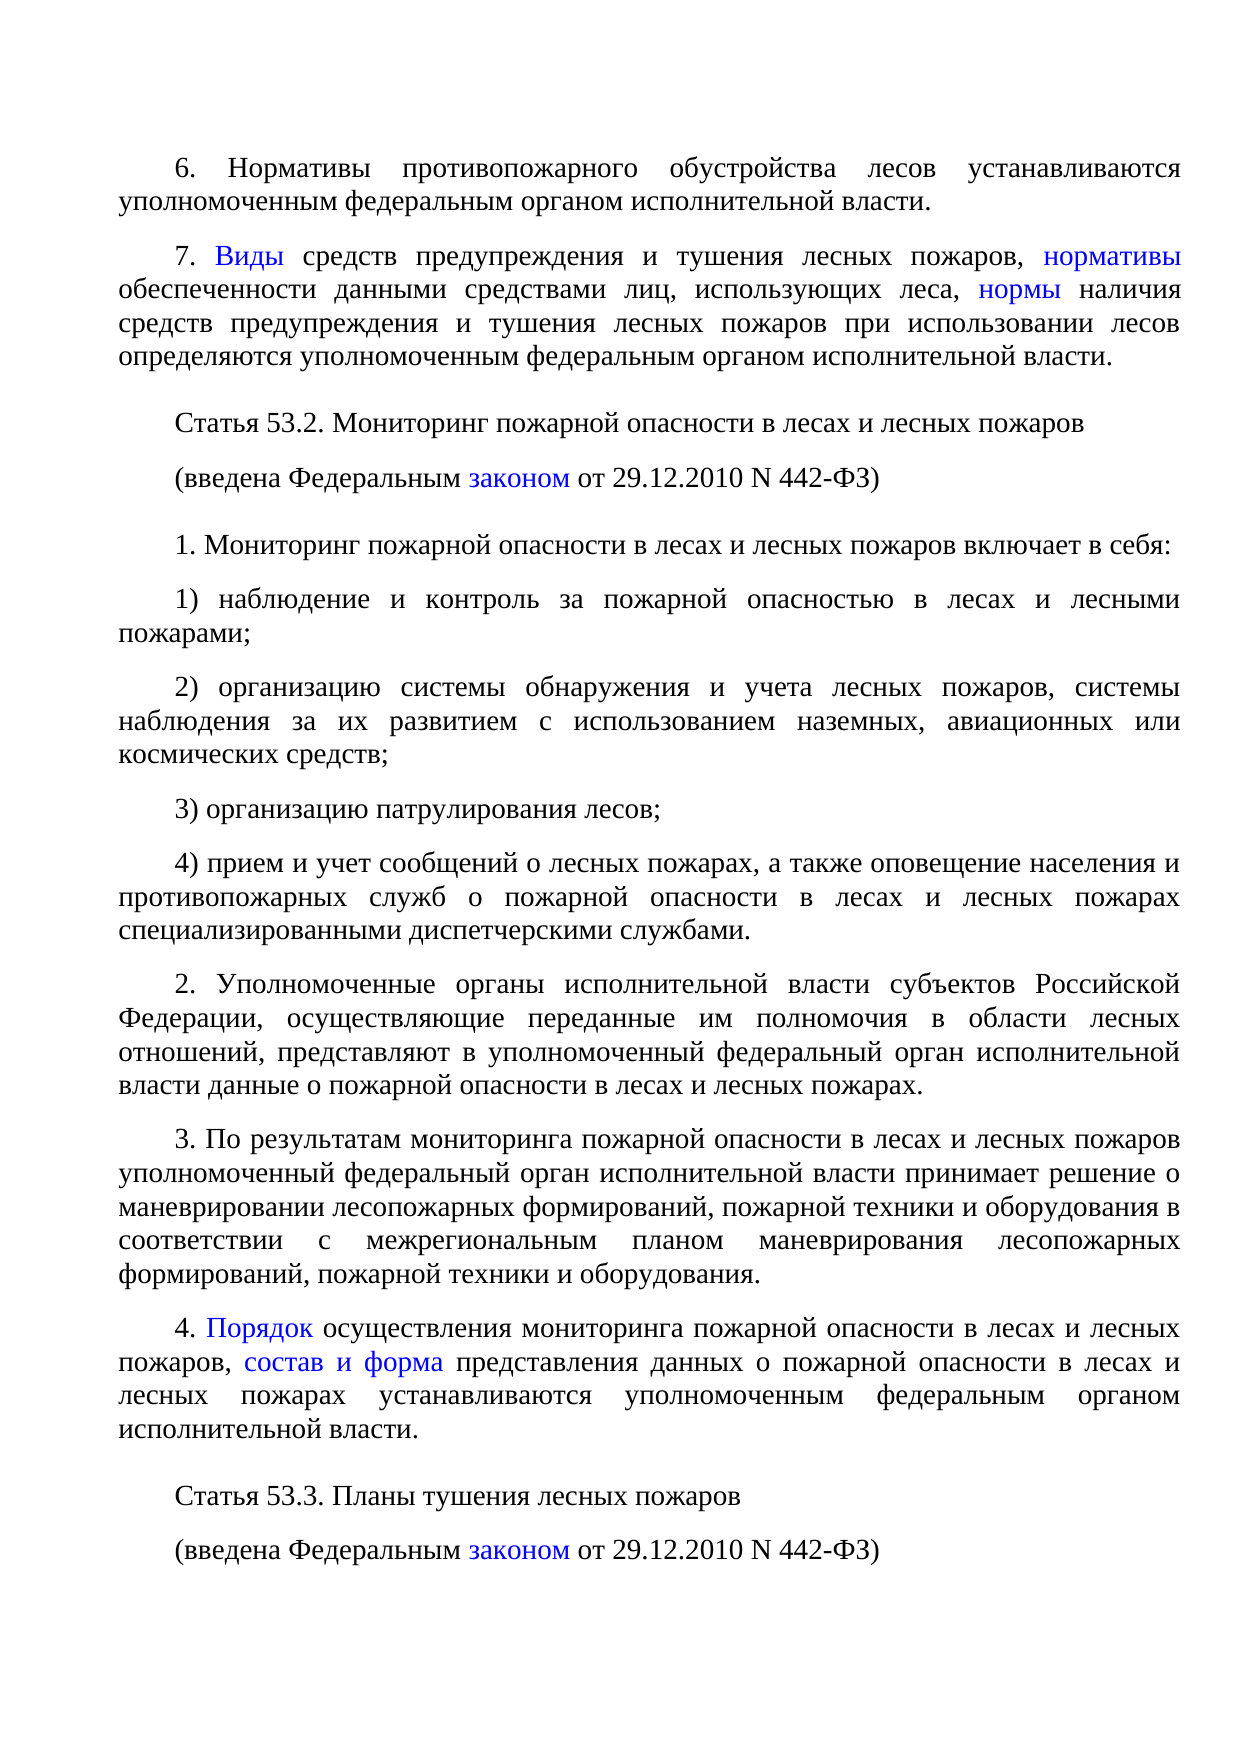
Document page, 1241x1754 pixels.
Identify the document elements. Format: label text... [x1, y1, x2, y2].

text 1) наблюдение и контроль за пожарной опасностью в лесах и лесными пожарами; [118, 581, 1181, 648]
text Статья 53.2. Мониторинг пожарной опасности в лесах и лесных пожаров [118, 406, 1181, 439]
text 1. Мониторинг пожарной опасности в лесах и лесных пожаров включает в себя: [118, 527, 1181, 561]
text Статья 53.3. Планы тушения лесных пожаров [118, 1478, 1181, 1511]
text 3. По результатам мониторинга пожарной опасности в лесах и лесных пожаров уполномоченный федеральный орган исполнительной власти принимает решение о маневрировании лесопожарных формирований, пожарной техники и оборудования в соответствии с межрегиональным планом маневрирования лесопожарных формирований, пожарной техники и оборудования. [118, 1122, 1181, 1289]
text 3) организацию патрулирования лесов; [118, 791, 1181, 824]
text 7. Виды средств предупреждения и тушения лесных пожаров, нормативы обеспеченности данными средствами лиц, использующих леса, нормы наличия средств предупреждения и тушения лесных пожаров при использовании лесов определяются уполномоченным федеральным органом исполнительной власти. [118, 238, 1181, 372]
text 4) прием и учет сообщений о лесных пожарах, а также оповещение населения и противопожарных служб о пожарной опасности в лесах и лесных пожарах специализированными диспетчерскими службами. [118, 845, 1181, 946]
text (введена Федеральным законом от 29.12.2010 N 442-ФЗ) [118, 460, 1181, 493]
text 2. Уполномоченные органы исполнительной власти субъектов Российской Федерации, осуществляющие переданные им полномочия в области лесных отношений, представляют в уполномоченный федеральный орган исполнительной власти данные о пожарной опасности в лесах и лесных пожарах. [118, 967, 1181, 1101]
text 6. Нормативы противопожарного обустройства лесов устанавливаются уполномоченным федеральным органом исполнительной власти. [118, 150, 1181, 217]
text (введена Федеральным законом от 29.12.2010 N 442-ФЗ) [118, 1532, 1181, 1566]
text 2) организацию системы обнаружения и учета лесных пожаров, системы наблюдения за их развитием с использованием наземных, авиационных или космических средств; [118, 669, 1181, 770]
text 4. Порядок осуществления мониторинга пожарной опасности в лесах и лесных пожаров, состав и форма представления данных о пожарной опасности в лесах и лесных пожарах устанавливаются уполномоченным федеральным органом исполнительной власти. [118, 1310, 1181, 1444]
